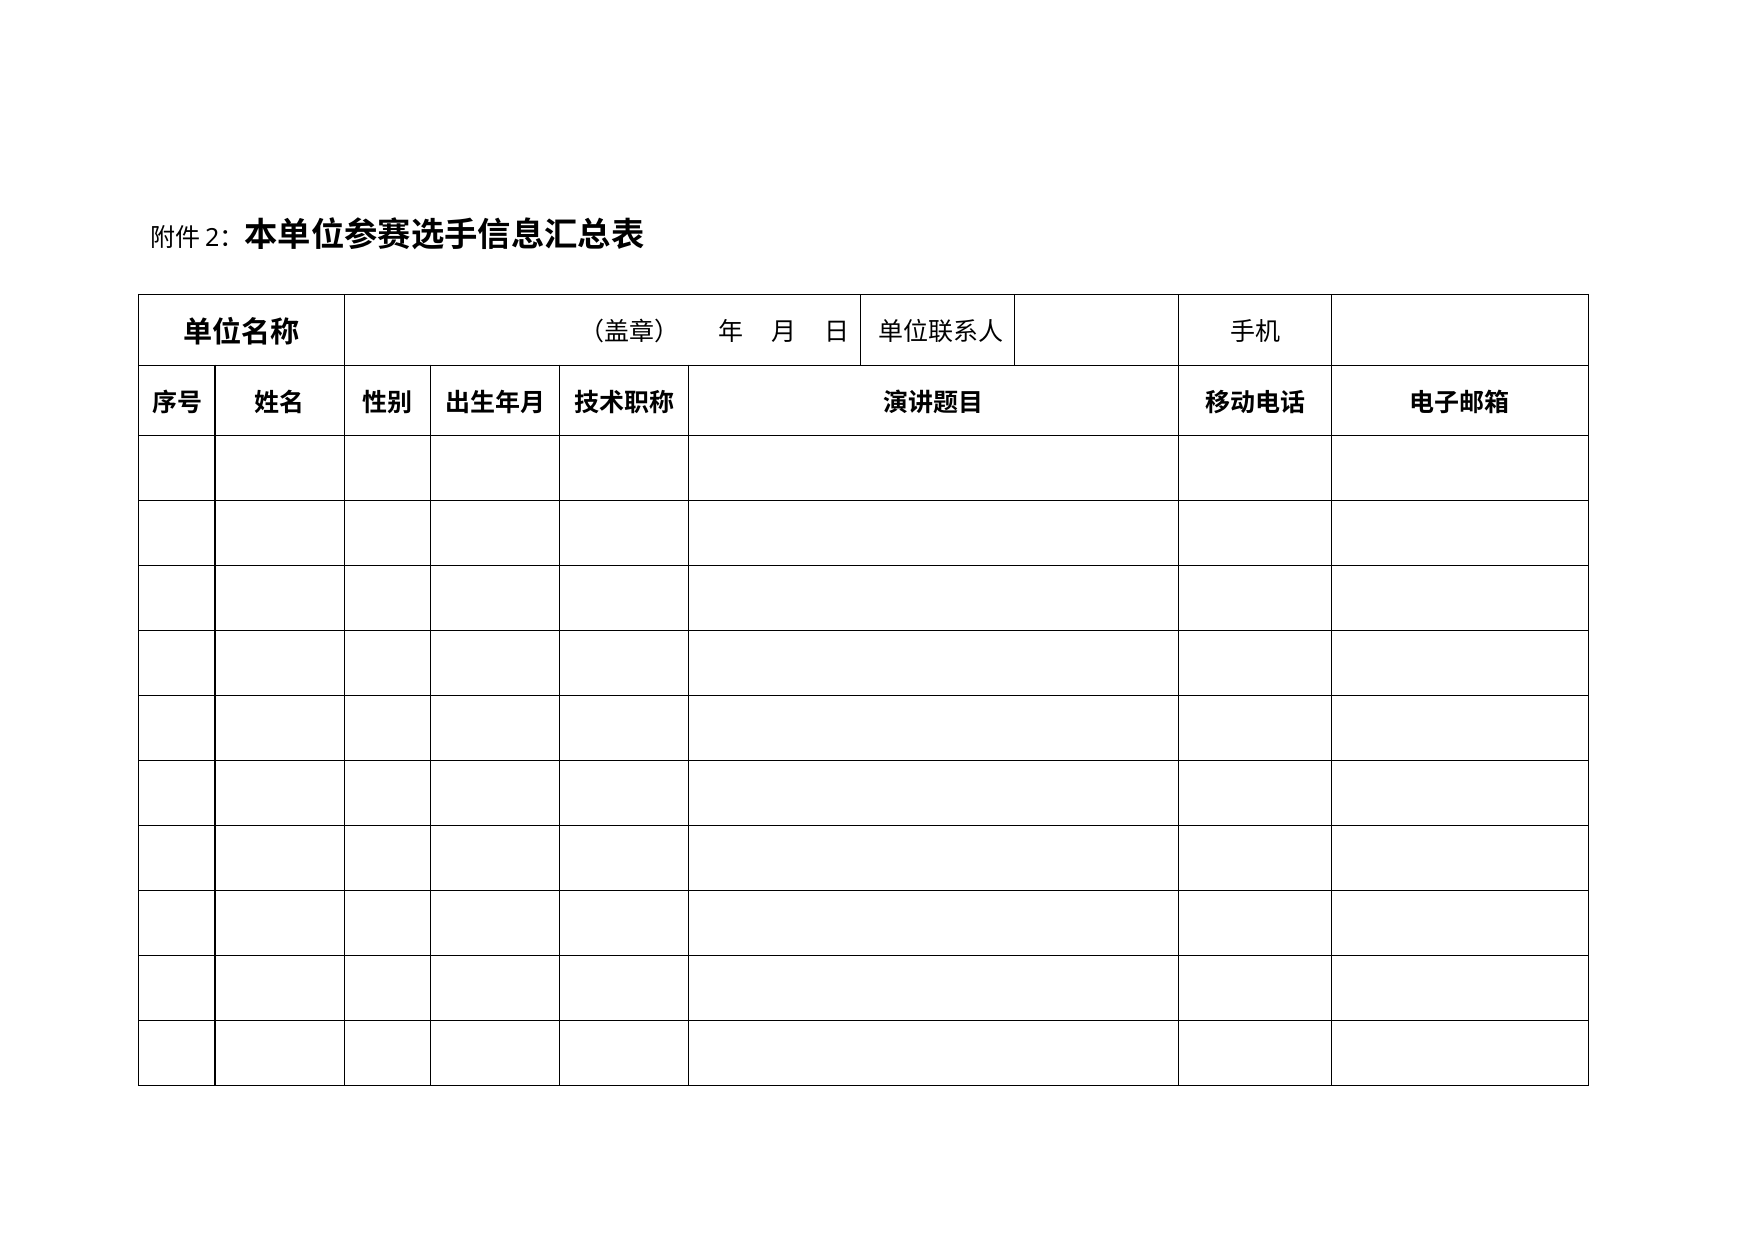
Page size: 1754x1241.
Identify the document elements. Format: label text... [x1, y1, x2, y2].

table_cell [345, 956, 430, 1020]
table_cell [560, 436, 688, 500]
table_header [1332, 295, 1588, 364]
table_cell [1332, 501, 1588, 565]
table_cell [345, 891, 430, 955]
table_cell [139, 826, 214, 890]
table_cell [345, 696, 430, 760]
table_cell [345, 501, 430, 565]
table_cell [1179, 631, 1331, 695]
table_cell [1179, 891, 1331, 955]
table_cell [560, 761, 688, 825]
table_cell [345, 1021, 430, 1085]
table_cell [431, 631, 559, 695]
table_cell [216, 891, 344, 955]
table_cell [560, 696, 688, 760]
table_cell [431, 1021, 559, 1085]
table_cell [1179, 436, 1331, 500]
table_header （盖章） 年 月 日 [345, 295, 860, 364]
table_cell [139, 631, 214, 695]
table_cell [345, 436, 430, 500]
table_cell 姓名 [216, 366, 344, 435]
table_cell [216, 566, 344, 630]
table_cell [689, 956, 1178, 1020]
table_cell [689, 696, 1178, 760]
table_cell 移动电话 [1179, 366, 1331, 435]
table_cell [216, 696, 344, 760]
table_header 单位联系人 [861, 295, 1014, 364]
table_cell [1332, 436, 1588, 500]
table_cell [1332, 761, 1588, 825]
table_cell [689, 566, 1178, 630]
table_cell 出生年月 [431, 366, 559, 435]
table_cell [216, 826, 344, 890]
table_cell [216, 761, 344, 825]
table_cell [1179, 566, 1331, 630]
table_cell 演讲题目 [689, 366, 1178, 435]
table_cell [560, 566, 688, 630]
table_cell [689, 501, 1178, 565]
table_cell [1332, 631, 1588, 695]
table_cell [345, 631, 430, 695]
table_cell [139, 1021, 214, 1085]
table_cell [1179, 501, 1331, 565]
table_cell [431, 956, 559, 1020]
table_cell [139, 761, 214, 825]
table_cell 性别 [345, 366, 430, 435]
table_header 手机 [1179, 295, 1331, 364]
table_cell [689, 826, 1178, 890]
table_cell [431, 501, 559, 565]
table_cell [1179, 696, 1331, 760]
table_cell [1179, 1021, 1331, 1085]
table_cell [689, 631, 1178, 695]
table_cell [216, 436, 344, 500]
table_cell [216, 631, 344, 695]
table_cell [431, 891, 559, 955]
table_cell [139, 696, 214, 760]
table_cell [216, 501, 344, 565]
table_cell [139, 891, 214, 955]
table_cell [560, 501, 688, 565]
table_cell [1332, 826, 1588, 890]
table_cell 序号 [139, 366, 214, 435]
table_cell [139, 956, 214, 1020]
table_cell [216, 956, 344, 1020]
table_cell [1332, 566, 1588, 630]
table_cell [1332, 891, 1588, 955]
table_cell [689, 891, 1178, 955]
table_header [1015, 295, 1178, 364]
table_header 单位名称 [139, 295, 344, 364]
table_cell [431, 826, 559, 890]
table_cell [1179, 826, 1331, 890]
table_cell [560, 1021, 688, 1085]
table_cell [345, 566, 430, 630]
table_cell [1332, 696, 1588, 760]
table_cell [689, 436, 1178, 500]
table_cell [345, 761, 430, 825]
table_cell [1332, 1021, 1588, 1085]
table_cell 电子邮箱 [1332, 366, 1588, 435]
table_cell [139, 501, 214, 565]
table_cell [1179, 761, 1331, 825]
table_cell [560, 891, 688, 955]
table_cell [560, 826, 688, 890]
table_cell [689, 1021, 1178, 1085]
text 附件2：本单位参赛选手信息汇总表 [150, 199, 1604, 264]
table_cell [431, 566, 559, 630]
table_cell [139, 566, 214, 630]
table_cell [431, 761, 559, 825]
table_cell [560, 631, 688, 695]
table_cell [689, 761, 1178, 825]
table_cell [216, 1021, 344, 1085]
table_cell [1179, 956, 1331, 1020]
table_cell [139, 436, 214, 500]
table_cell [345, 826, 430, 890]
table_cell [560, 956, 688, 1020]
table_cell 技术职称 [560, 366, 688, 435]
table_cell [431, 696, 559, 760]
table_cell [1332, 956, 1588, 1020]
table_cell [431, 436, 559, 500]
